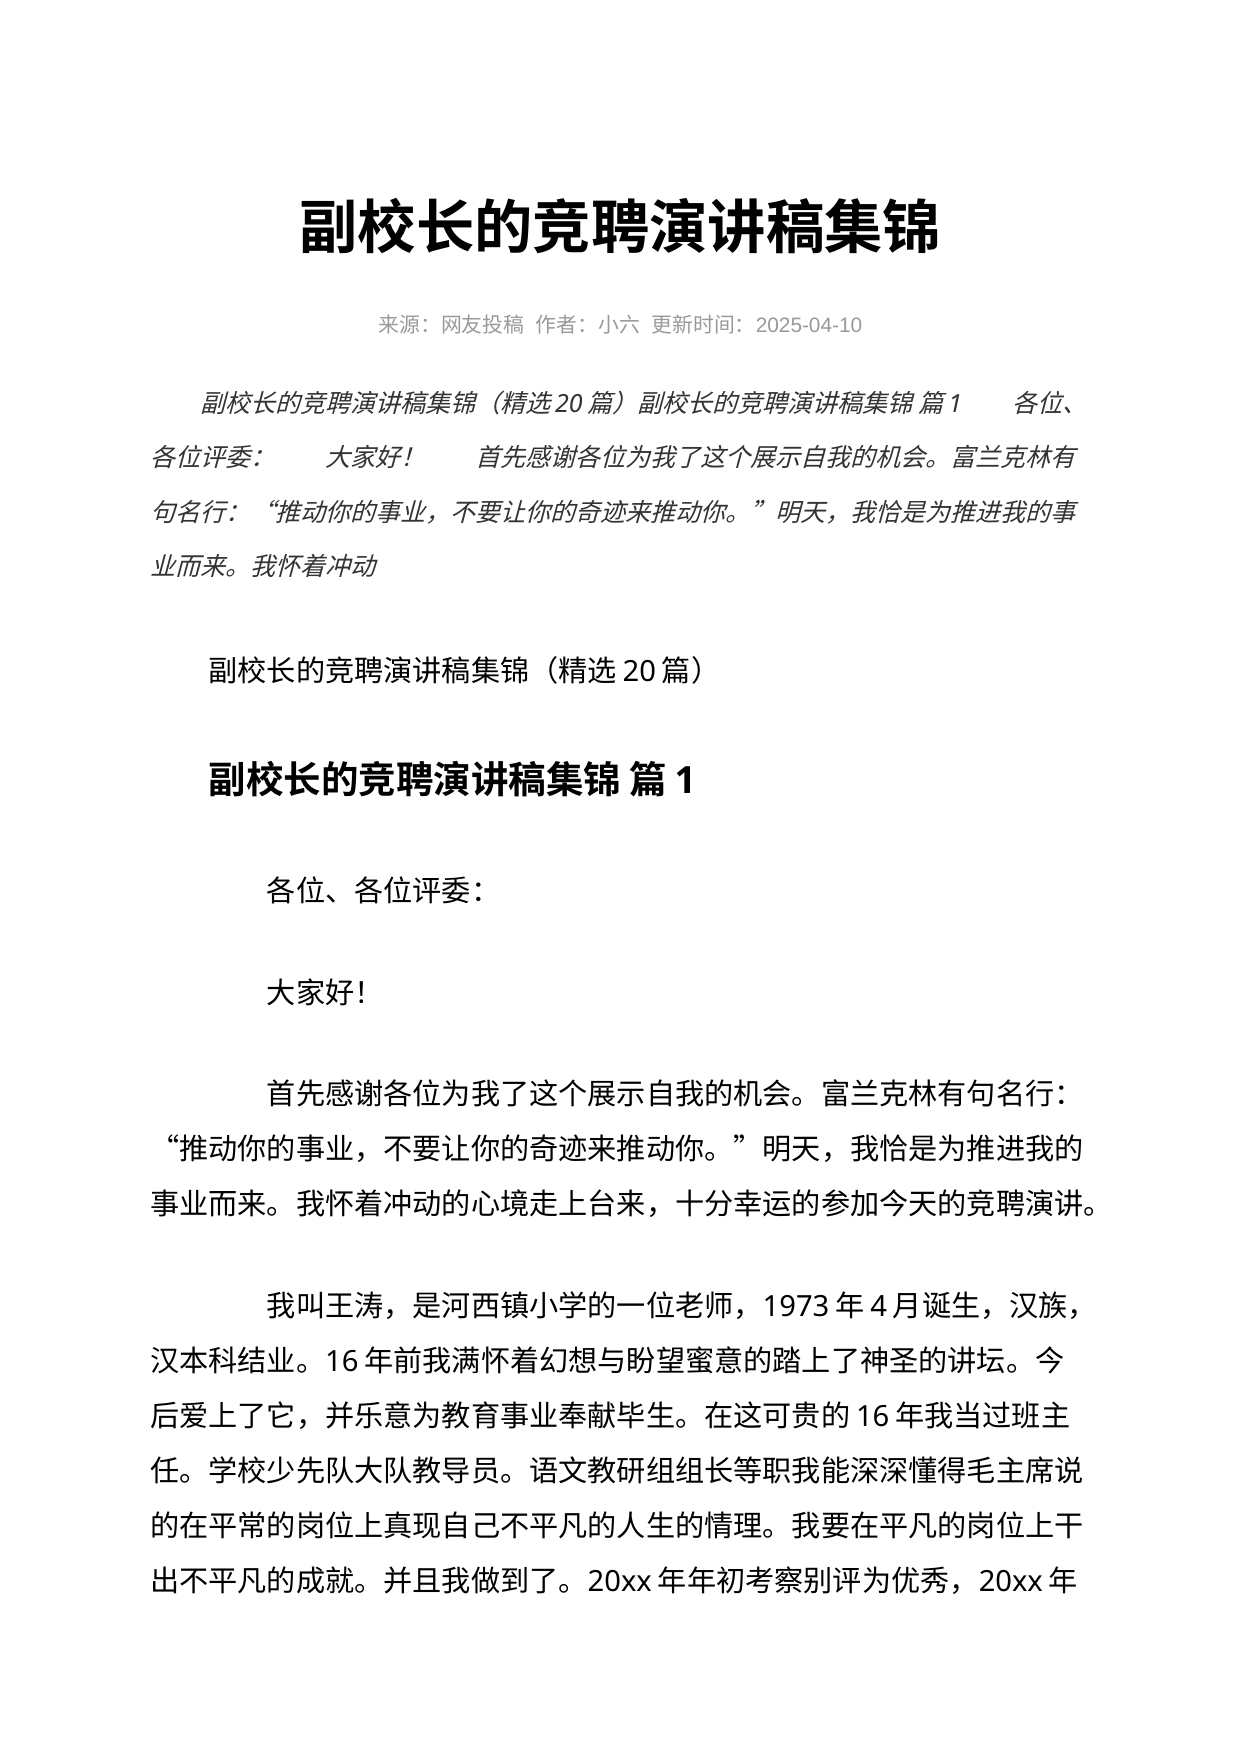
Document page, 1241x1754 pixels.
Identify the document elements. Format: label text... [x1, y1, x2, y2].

text 来源：网友投稿 作者：小六 更新时间：2025-04-10 [150, 313, 1090, 337]
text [150, 1282, 1090, 1600]
text 大家好！ [150, 969, 1090, 1011]
text 首先感谢各位为我了这个展示自我的机会。富兰克林有句名行：“推动你的事业，不要让你的奇迹来推动你。”明天，我恰是为推进我的事业而来。我怀着冲动的心境走上台来，十分幸运的参加今天的竞聘演讲。 [150, 1071, 1090, 1223]
text 副校长的竞聘演讲稿集锦 篇1 [150, 750, 1090, 804]
subtitle 副校长的竞聘演讲稿集锦 [150, 181, 1090, 266]
text 副校长的竞聘演讲稿集锦（精选20篇）副校长的竞聘演讲稿集锦 篇1 各位、各位评委： 大家好！ 首先感谢各位为我了这个展示自我的机会。富兰克林有句名行：“推动你的事业，不要让你的奇迹来推动你。”明天，我恰是为推进我的事业而来。我怀着冲动 [150, 383, 1090, 583]
text 副校长的竞聘演讲稿集锦（精选20篇） [150, 648, 1090, 690]
text 各位、各位评委： [150, 867, 1090, 910]
